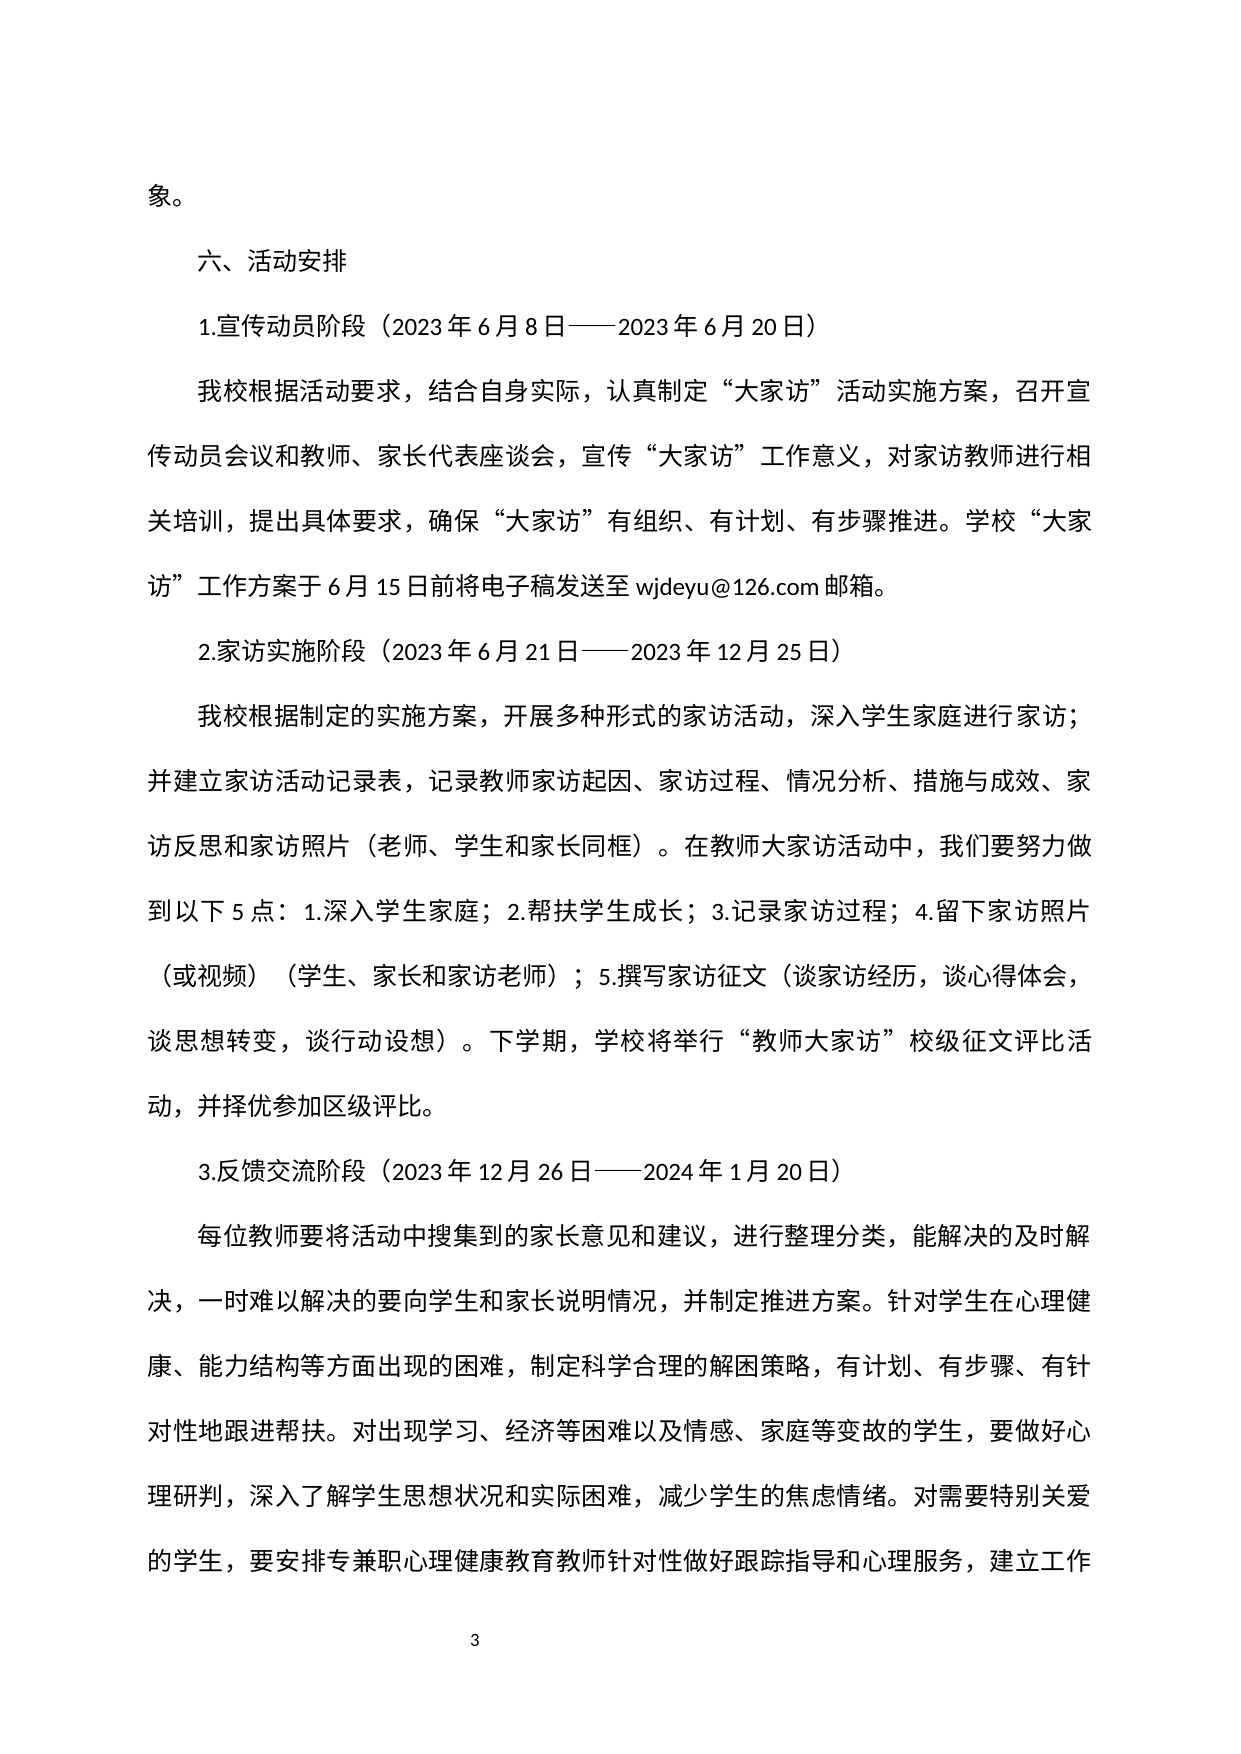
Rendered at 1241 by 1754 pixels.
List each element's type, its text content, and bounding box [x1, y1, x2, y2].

text 六、活动安排 [148, 227, 1093, 292]
text 1.宣传动员阶段（2023年6月8日——2023年6月20日） [148, 292, 1093, 357]
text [148, 1202, 1093, 1592]
text 3.反馈交流阶段（2023年12月26日——2024年1月20日） [148, 1137, 1093, 1202]
text 2.家访实施阶段（2023年6月21日——2023年12月25日） [148, 617, 1093, 682]
text 我校根据活动要求，结合自身实际，认真制定“大家访”活动实施方案，召开宣传动员会议和教师、家长代表座谈会，宣传“大家访”工作意义，对家访教师进行相关培训，提出具体要求，确保“大家访”有组织、有计划、有步骤推进。学校“大家访”工作方案于6月15日前将电子稿发送至wjdeyu@126.com邮箱。 [148, 357, 1093, 617]
text 我校根据制定的实施方案，开展多种形式的家访活动，深入学生家庭进行家访；并建立家访活动记录表，记录教师家访起因、家访过程、情况分析、措施与成效、家访反思和家访照片（老师、学生和家长同框）。在教师大家访活动中，我们要努力做到以下5点：1.深入学生家庭；2.帮扶学生成长；3.记录家访过程；4.留下家访照片（或视频）（学生、家长和家访老师）；5.撰写家访征文（谈家访经历，谈心得体会，谈思想转变，谈行动设想）。下学期，学校将举行“教师大家访”校级征文评比活动，并择优参加区级评比。 [148, 682, 1093, 1137]
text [148, 162, 1093, 227]
